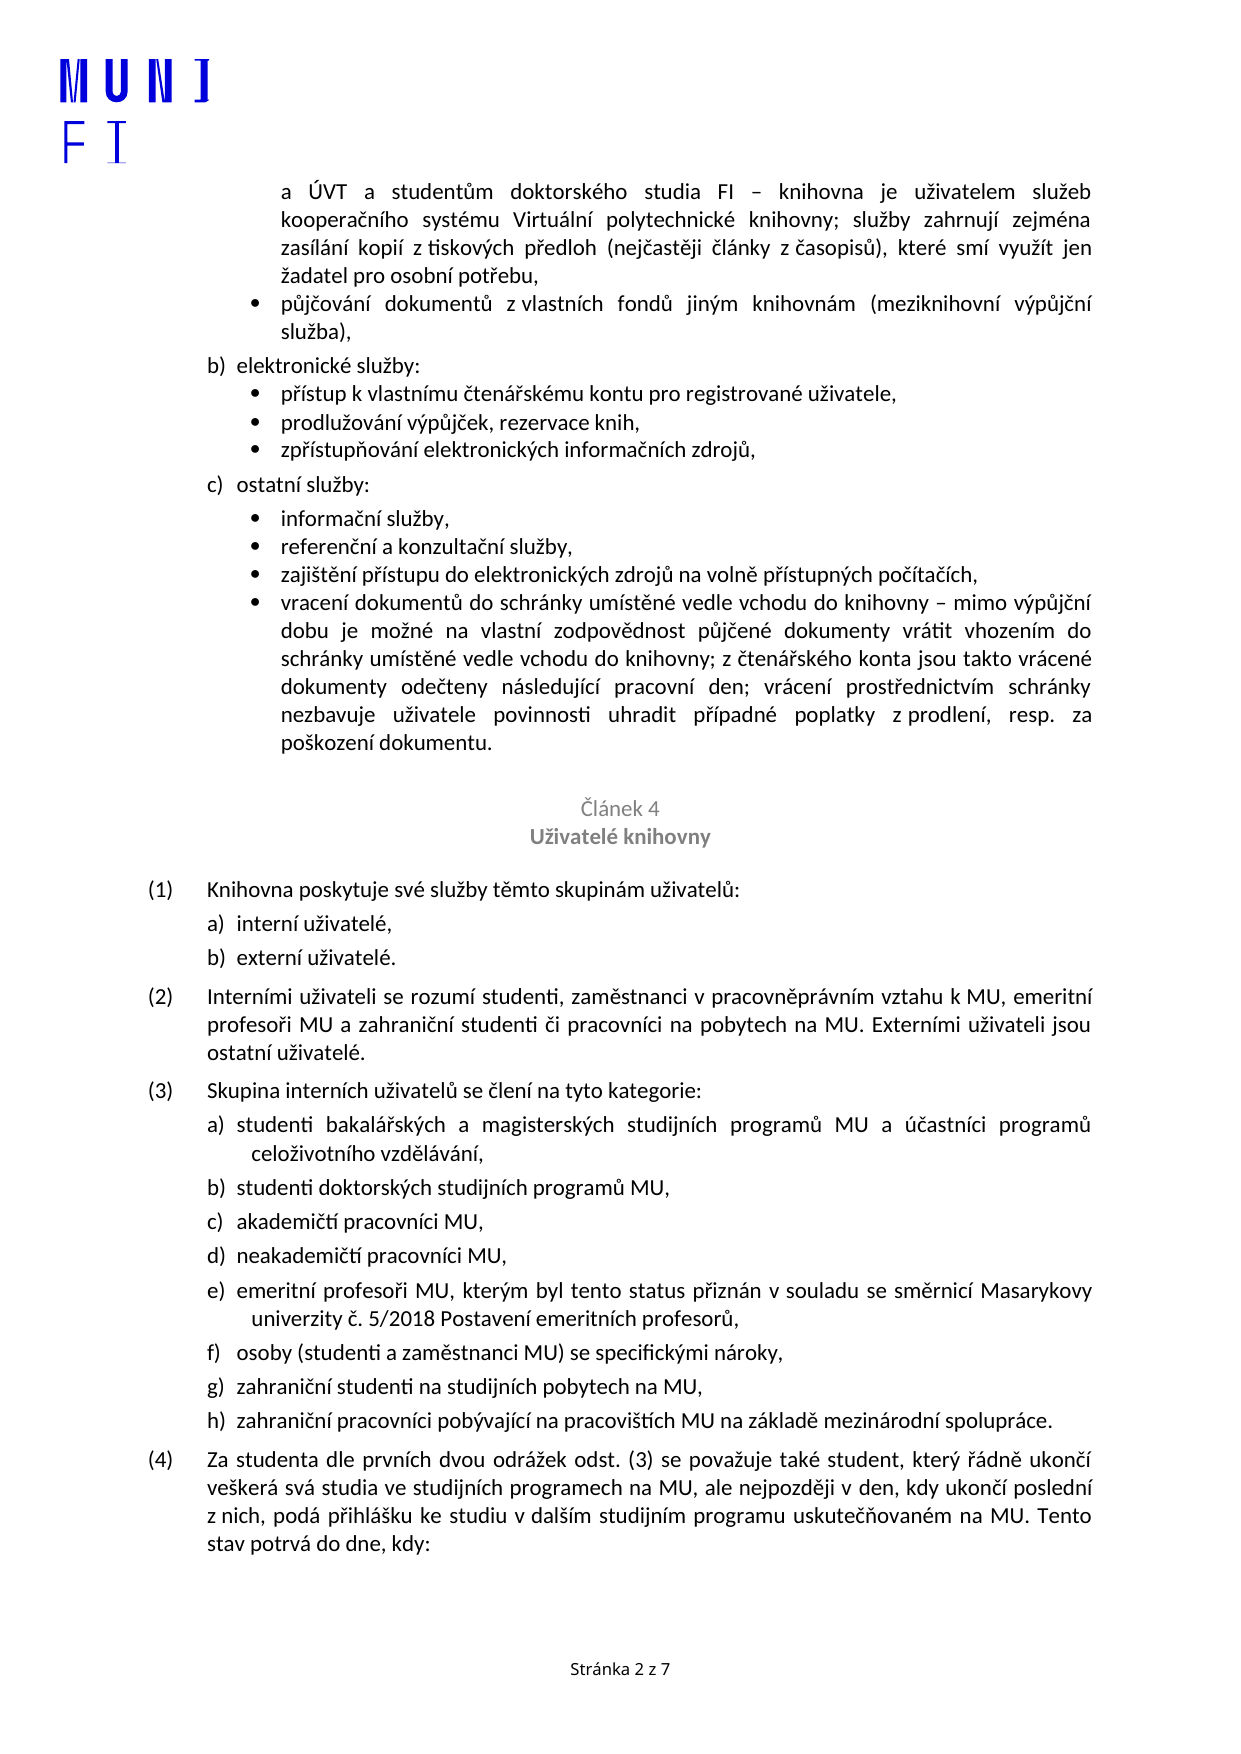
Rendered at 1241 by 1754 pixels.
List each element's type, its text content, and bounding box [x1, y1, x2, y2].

list externí uživatelé. [207, 943, 1092, 971]
list elektronické služby: [207, 352, 1092, 379]
text Uživatelé knihovny [148, 822, 1092, 850]
list prodlužování výpůjček, rezervace knih, [251, 408, 1092, 436]
list zahraniční pracovníci pobývající na pracovištích MU na základě mezinárodní spolupráce. [207, 1407, 1092, 1434]
list Za studenta dle prvních dvou odrážek odst. (3) se považuje také student, který řádně ukončí veškerá svá studia ve studijních programech na MU, ale nejpozději v den, kdy ukončí poslední z nich, podá přihlášku ke studiu v dalším studijním programu uskutečňovaném na MU. Tento stav potrvá do dne, kdy: [148, 1445, 1092, 1557]
list přístup k vlastnímu čtenářskému kontu pro registrované uživatele, [251, 379, 1092, 408]
list studenti doktorských studijních programů MU, [207, 1173, 1092, 1201]
list neakademičtí pracovníci MU, [207, 1241, 1092, 1269]
list studenti bakalářských a magisterských studijních programů MU a účastníci programů celoživotního vzdělávání, [207, 1111, 1092, 1167]
list Knihovna poskytuje své služby těmto skupinám uživatelů: [148, 875, 1092, 903]
list zahraniční studenti na studijních pobytech na MU, [207, 1372, 1092, 1400]
list interní uživatelé, [207, 909, 1092, 937]
list emeritní profesoři MU, kterým byl tento status přiznán v souladu se směrnicí Masarykovy univerzity č. 5/2018 Postavení emeritních profesorů, [207, 1276, 1092, 1332]
list referenční a konzultační služby, [251, 532, 1092, 560]
list Interními uživateli se rozumí studenti, zaměstnanci v pracovněprávním vztahu k MU, emeritní profesoři MU a zahraniční studenti či pracovníci na pobytech na MU. Externími uživateli jsou ostatní uživatelé. [148, 982, 1092, 1066]
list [251, 177, 1092, 289]
list osoby (studenti a zaměstnanci MU) se specifickými nároky, [207, 1338, 1092, 1366]
list informační služby, [251, 504, 1092, 532]
list Skupina interních uživatelů se člení na tyto kategorie: [148, 1076, 1092, 1104]
list zpřístupňování elektronických informačních zdrojů, [251, 436, 1092, 464]
list zajištění přístupu do elektronických zdrojů na volně přístupných počítačích, [251, 560, 1092, 588]
text Článek 4 [148, 794, 1092, 822]
list ostatní služby: [207, 470, 1092, 498]
list vracení dokumentů do schránky umístěné vedle vchodu do knihovny – mimo výpůjční dobu je možné na vlastní zodpovědnost půjčené dokumenty vrátit vhozením do schránky umístěné vedle vchodu do knihovny; z čtenářského konta jsou takto vrácené dokumenty odečteny následující pracovní den; vrácení prostřednictvím schránky nezbavuje uživatele povinnosti uhradit případné poplatky z prodlení, resp. za poškození dokumentu. [251, 588, 1092, 756]
list půjčování dokumentů z vlastních fondů jiným knihovnám (meziknihovní výpůjční služba), [251, 289, 1092, 345]
list akademičtí pracovníci MU, [207, 1207, 1092, 1235]
